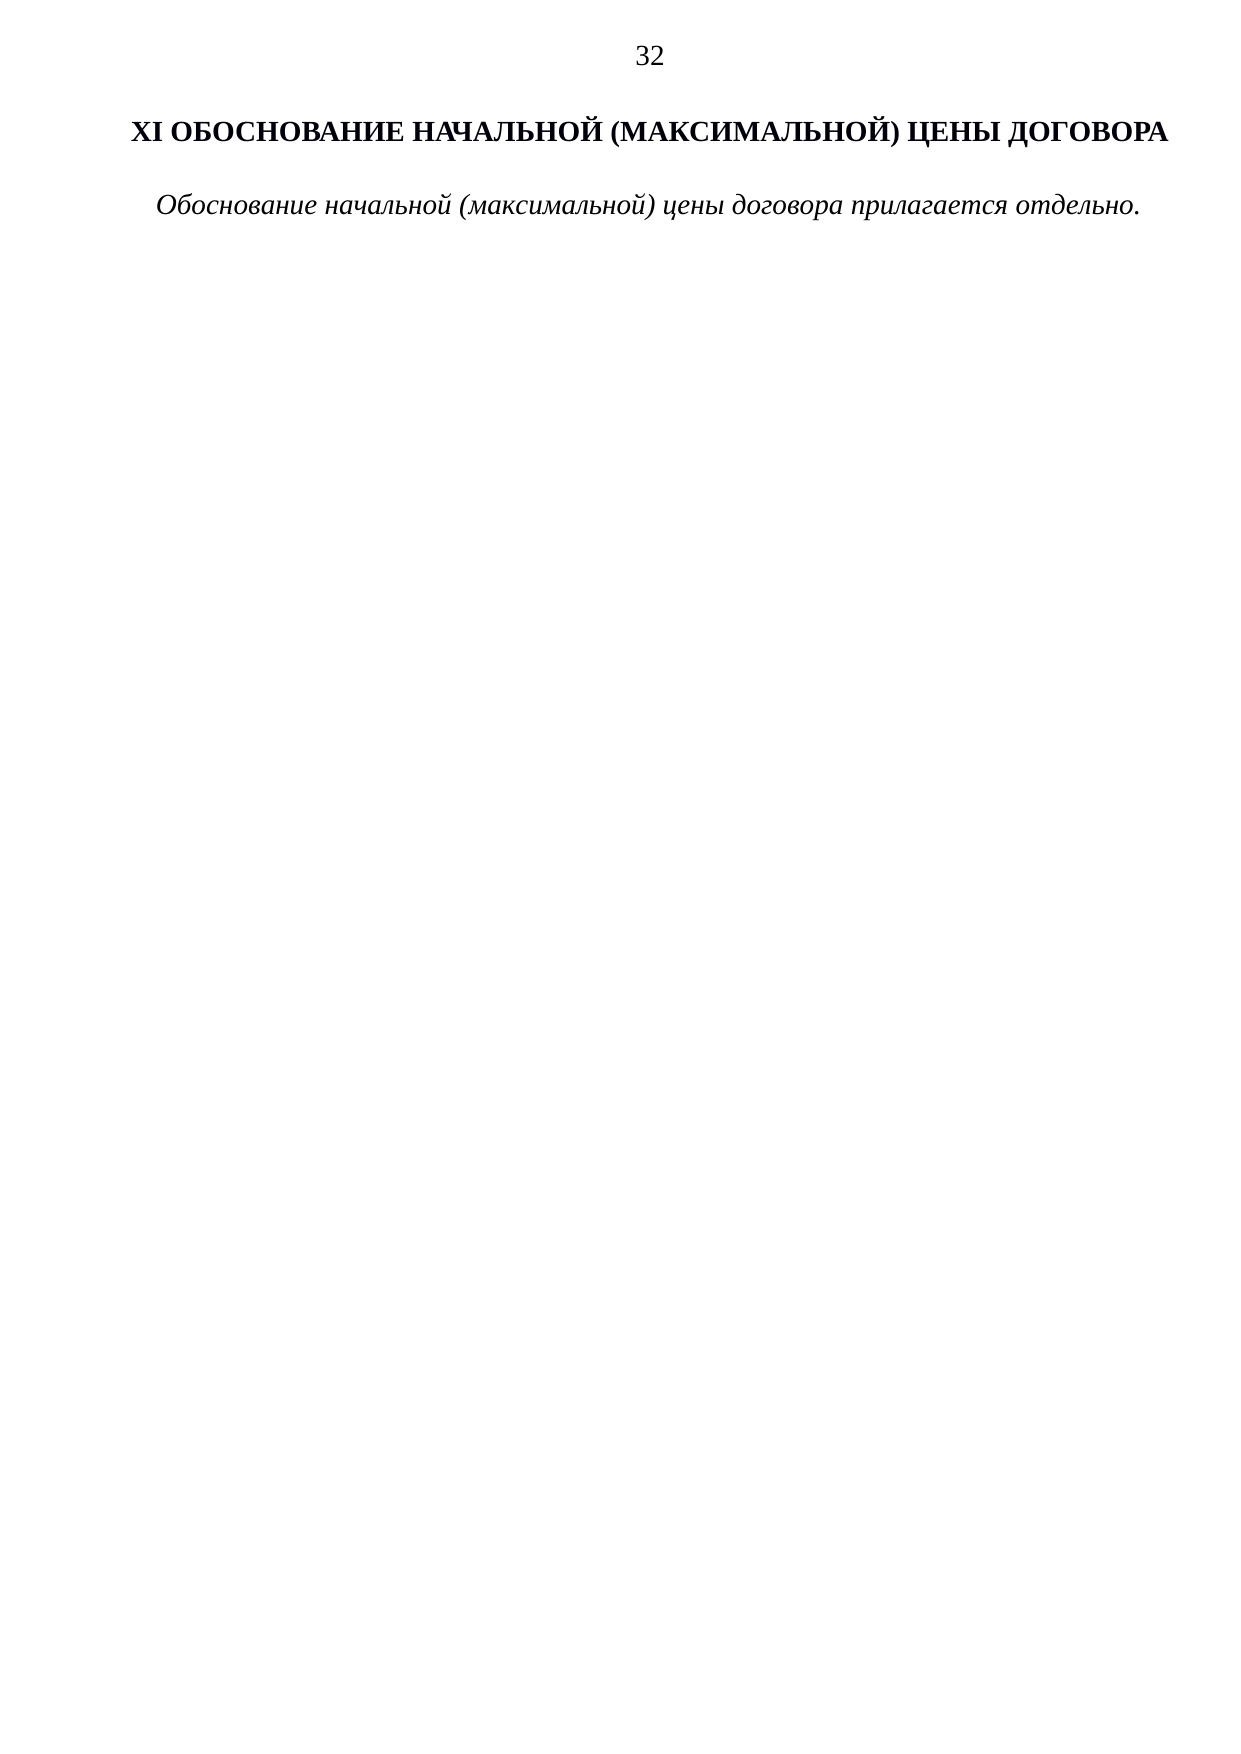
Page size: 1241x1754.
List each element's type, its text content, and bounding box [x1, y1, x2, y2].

list Обоснование начальной (максимальной) цены договора прилагается отдельно. [118, 187, 1181, 221]
subtitle XI ОБОСНОВАНИЕ НАЧАЛЬНОЙ (МАКСИМАЛЬНОЙ) ЦЕНЫ ДОГОВОРА [118, 114, 1181, 147]
